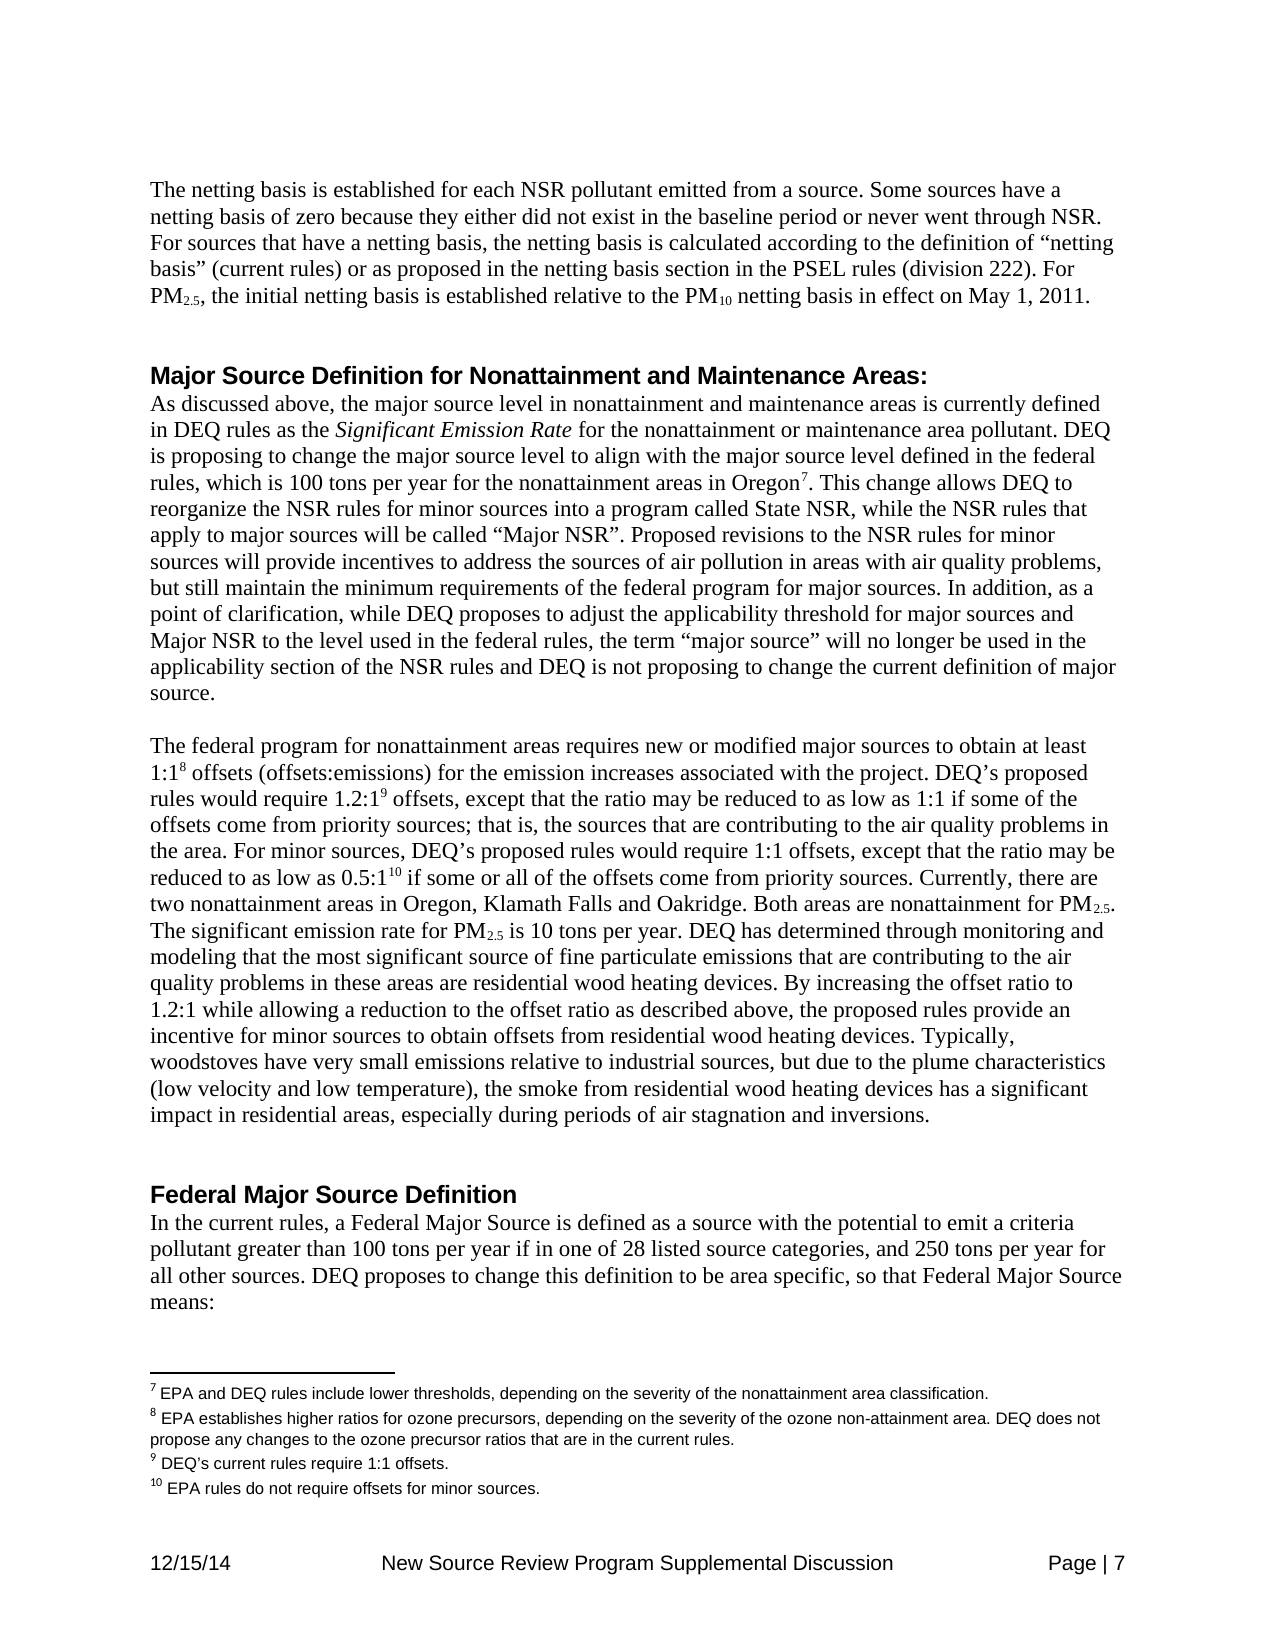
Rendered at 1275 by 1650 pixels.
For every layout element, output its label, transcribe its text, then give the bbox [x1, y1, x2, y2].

text The netting basis is established for each NSR pollutant emitted from a source. Some sources have a netting basis of zero because they either did not exist in the baseline period or never went through NSR. For sources that have a netting basis, the netting basis is calculated according to the definition of “netting basis” (current rules) or as proposed in the netting basis section in the PSEL rules (division 222). For PM2.5, the initial netting basis is established relative to the PM10 netting basis in effect on May 1, 2011. [150, 176, 1125, 308]
subtitle Federal Major Source Definition [150, 1180, 1125, 1209]
text The federal program for nonattainment areas requires new or modified major sources to obtain at least 1:1 offsets (offsets:emissions) for the emission increases associated with the project. DEQ’s proposed rules would require 1.2:1 offsets, except that the ratio may be reduced to as low as 1:1 if some of the offsets come from priority sources; that is, the sources that are contributing to the air quality problems in the area. For minor sources, DEQ’s proposed rules would require 1:1 offsets, except that the ratio may be reduced to as low as 0.5:1 if some or all of the offsets come from priority sources. Currently, there are two nonattainment areas in Oregon, Klamath Falls and Oakridge. Both areas are nonattainment for PM2.5. The significant emission rate for PM2.5 is 10 tons per year. DEQ has determined through monitoring and modeling that the most significant source of fine particulate emissions that are contributing to the air quality problems in these areas are residential wood heating devices. By increasing the offset ratio to 1.2:1 while allowing a reduction to the offset ratio as described above, the proposed rules provide an incentive for minor sources to obtain offsets from residential wood heating devices. Typically, woodstoves have very small emissions relative to industrial sources, but due to the plume characteristics (low velocity and low temperature), the smoke from residential wood heating devices has a significant impact in residential areas, especially during periods of air stagnation and inversions. [150, 732, 1125, 1127]
text In the current rules, a Federal Major Source is defined as a source with the potential to emit a criteria pollutant greater than 100 tons per year if in one of 28 listed source categories, and 250 tons per year for all other sources. DEQ proposes to change this definition to be area specific, so that Federal Major Source means: [150, 1209, 1125, 1314]
subtitle Major Source Definition for Nonattainment and Maintenance Areas: [150, 361, 1125, 389]
text As discussed above, the major source level in nonattainment and maintenance areas is currently defined in DEQ rules as the Significant Emission Rate for the nonattainment or maintenance area pollutant. DEQ is proposing to change the major source level to align with the major source level defined in the federal rules, which is 100 tons per year for the nonattainment areas in Oregon. This change allows DEQ to reorganize the NSR rules for minor sources into a program called State NSR, while the NSR rules that apply to major sources will be called “Major NSR”. Proposed revisions to the NSR rules for minor sources will provide incentives to address the sources of air pollution in areas with air quality problems, but still maintain the minimum requirements of the federal program for major sources. In addition, as a point of clarification, while DEQ proposes to adjust the applicability threshold for major sources and Major NSR to the level used in the federal rules, the term “major source” will no longer be used in the applicability section of the NSR rules and DEQ is not proposing to change the current definition of major source. [150, 389, 1125, 706]
